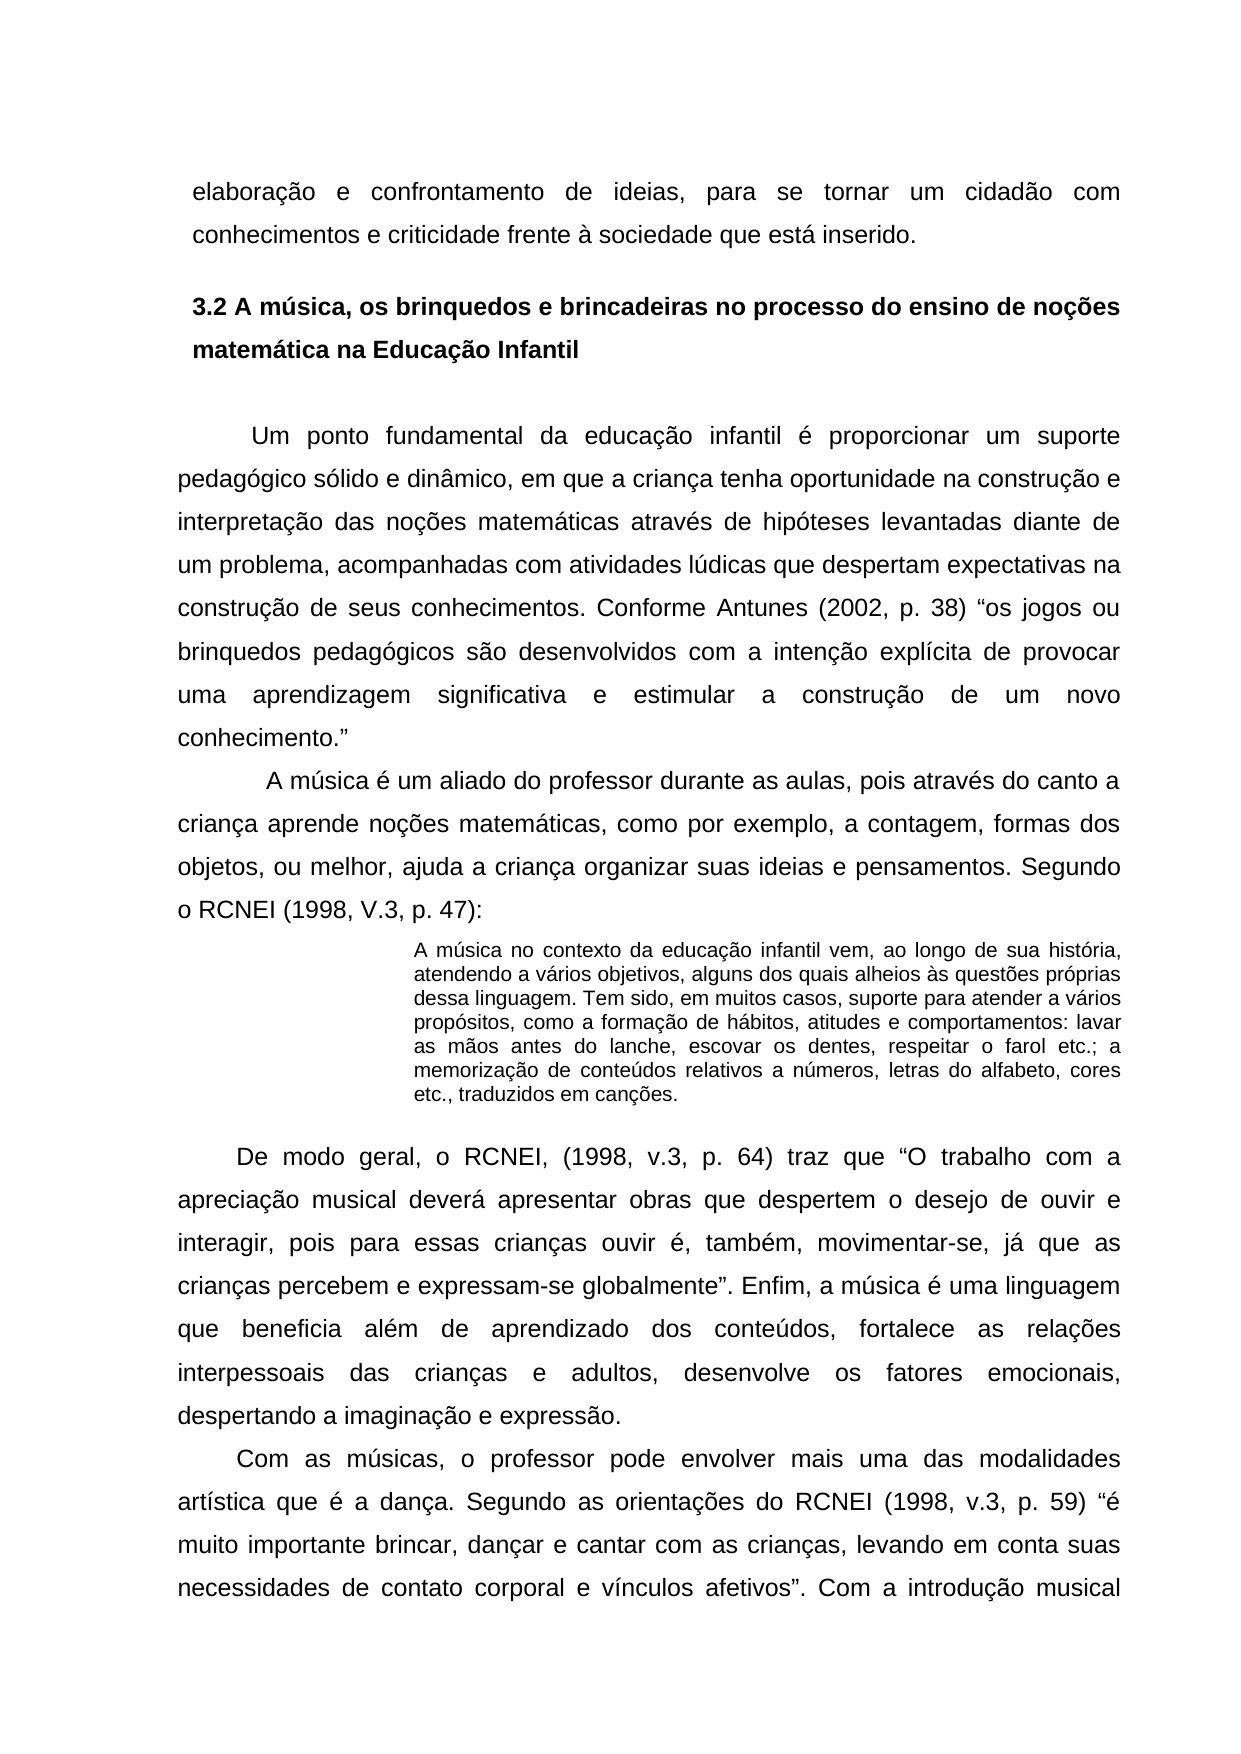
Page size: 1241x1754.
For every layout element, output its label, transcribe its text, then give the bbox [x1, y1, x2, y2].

text A música no contexto da educação infantil vem, ao longo de sua história, atendendo a vários objetivos, alguns dos quais alheios às questões próprias dessa linguagem. Tem sido, em muitos casos, suporte para atender a vários propósitos, como a formação de hábitos, atitudes e comportamentos: lavar as mãos antes do lanche, escovar os dentes, respeitar o farol etc.; a memorização de conteúdos relativos a números, letras do alfabeto, cores etc., traduzidos em canções. [413, 938, 1122, 1106]
text De modo geral, o RCNEI, (1998, v.3, p. 64) traz que “O trabalho com a apreciação musical deverá apresentar obras que despertem o desejo de ouvir e interagir, pois para essas crianças ouvir é, também, movimentar-se, já que as crianças percebem e expressam-se globalmente”. Enfim, a música é uma linguagem que beneficia além de aprendizado dos conteúdos, fortalece as relações interpessoais das crianças e adultos, desenvolve os fatores emocionais, despertando a imaginação e expressão. [177, 1142, 1122, 1429]
text 3.2 A música, os brinquedos e brincadeiras no processo do ensino de noções matemática na Educação Infantil [192, 291, 1122, 363]
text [177, 1444, 1122, 1602]
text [192, 177, 1122, 249]
text Um ponto fundamental da educação infantil é proporcionar um suporte pedagógico sólido e dinâmico, em que a criança tenha oportunidade na construção e interpretação das noções matemáticas através de hipóteses levantadas diante de um problema, acompanhadas com atividades lúdicas que despertam expectativas na construção de seus conhecimentos. Conforme Antunes (2002, p. 38) “os jogos ou brinquedos pedagógicos são desenvolvidos com a intenção explícita de provocar uma aprendizagem significativa e estimular a construção de um novo conhecimento.” [177, 421, 1122, 751]
text A música é um aliado do professor durante as aulas, pois através do canto a criança aprende noções matemáticas, como por exemplo, a contagem, formas dos objetos, ou melhor, ajuda a criança organizar suas ideias e pensamentos. Segundo o RCNEI (1998, V.3, p. 47): [177, 766, 1122, 924]
